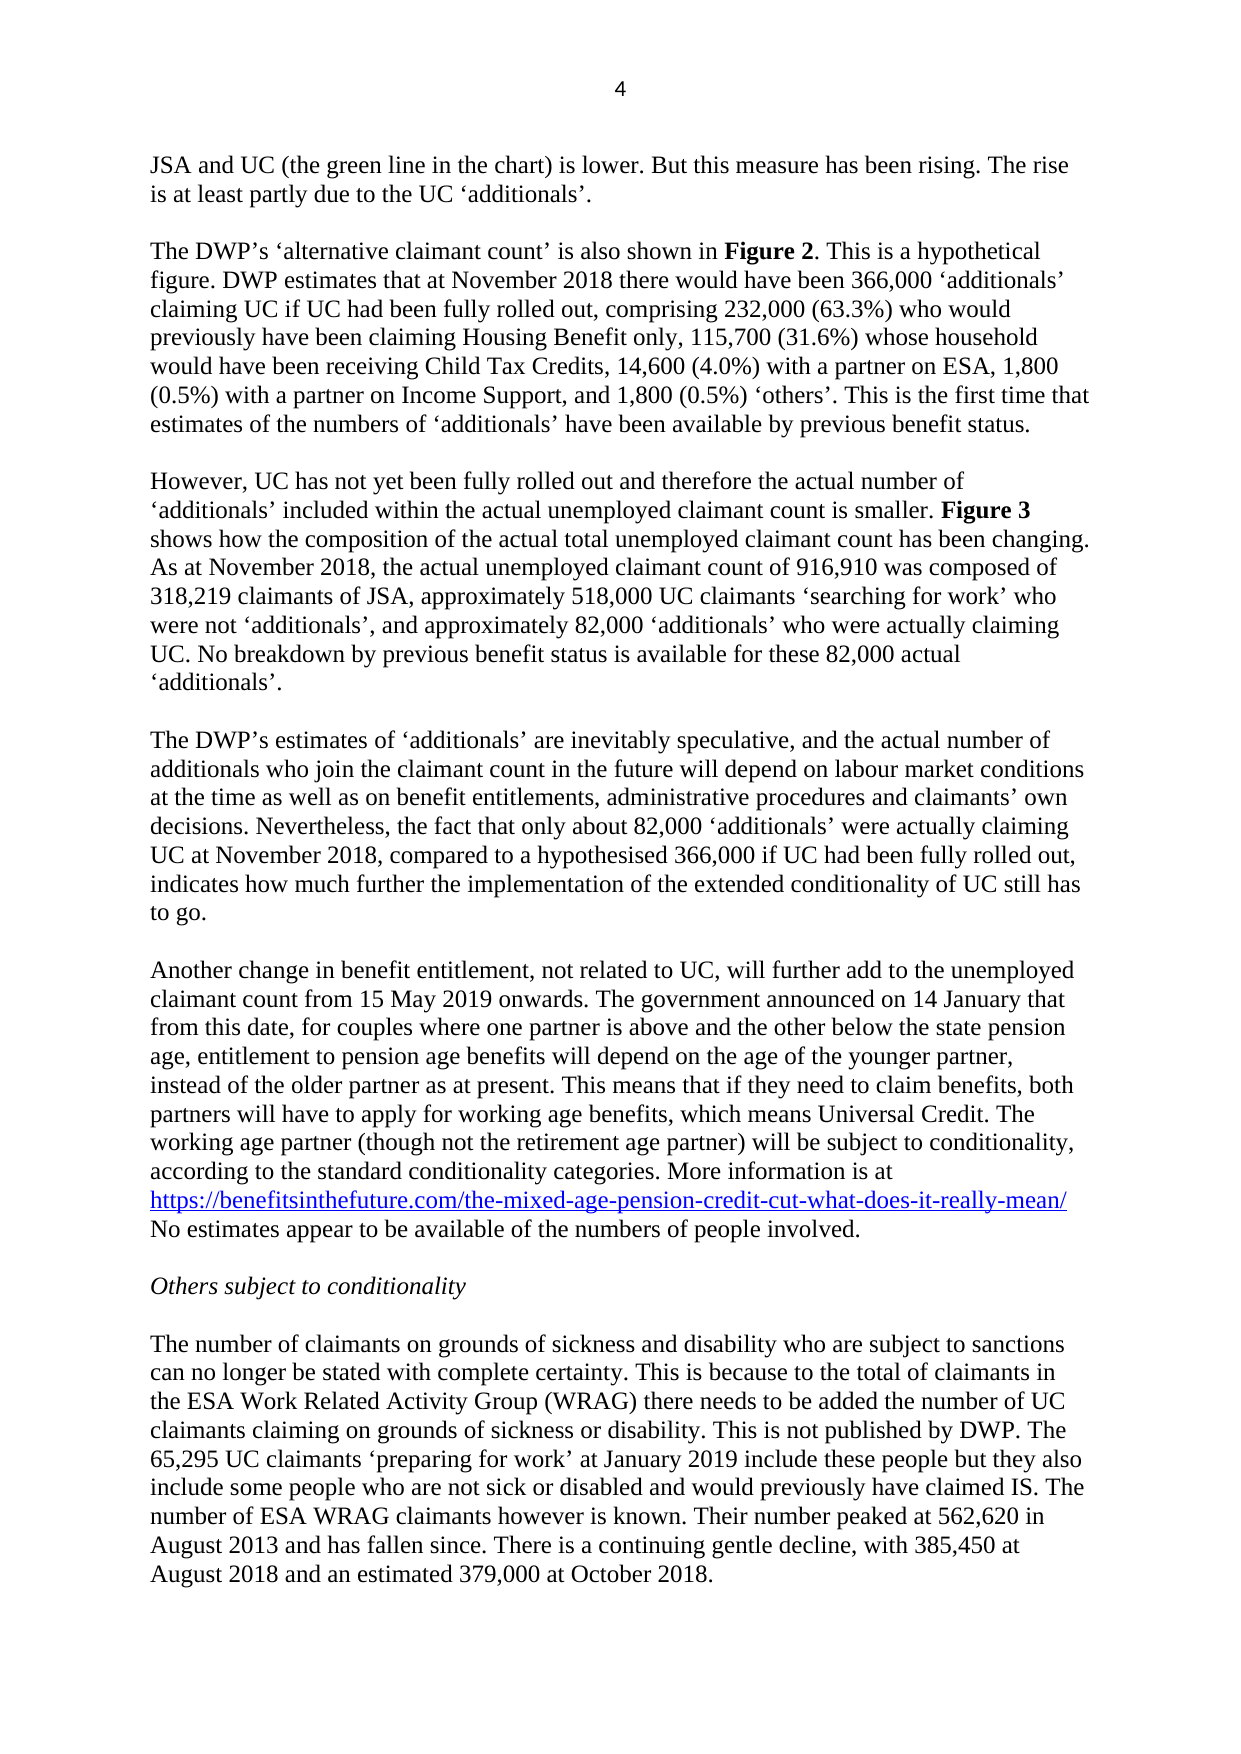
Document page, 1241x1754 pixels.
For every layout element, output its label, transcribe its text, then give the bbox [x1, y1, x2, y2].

text The number of claimants on grounds of sickness and disability who are subject to sanctions can no longer be stated with complete certainty. This is because to the total of claimants in the ESA Work Related Activity Group (WRAG) there needs to be added the number of UC claimants claiming on grounds of sickness or disability. This is not published by DWP. The 65,295 UC claimants ‘preparing for work’ at January 2019 include these people but they also include some people who are not sick or disabled and would previously have claimed IS. The number of ESA WRAG claimants however is known. Their number peaked at 562,620 in August 2013 and has fallen since. There is a continuing gentle decline, with 385,450 at August 2018 and an estimated 379,000 at October 2018. [150, 1329, 1090, 1587]
text Others subject to conditionality [150, 1271, 1090, 1300]
text Another change in benefit entitlement, not related to UC, will further add to the unemployed claimant count from 15 May 2019 onwards. The government announced on 14 January that from this date, for couples where one partner is above and the other below the state pension age, entitlement to pension age benefits will depend on the age of the younger partner, instead of the older partner as at present. This means that if they need to claim benefits, both partners will have to apply for working age benefits, which means Universal Credit. The working age partner (though not the retirement age partner) will be subject to conditionality, according to the standard conditionality categories. More information is at https://benefitsinthefuture.com/the-mixed-age-pension-credit-cut-what-does-it-really-mean/ [150, 955, 1090, 1214]
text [150, 150, 1090, 207]
text However, UC has not yet been fully rolled out and therefore the actual number of ‘additionals’ included within the actual unemployed claimant count is smaller. Figure 3 shows how the composition of the actual total unemployed claimant count has been changing. As at November 2018, the actual unemployed claimant count of 916,910 was composed of 318,219 claimants of JSA, approximately 518,000 UC claimants ‘searching for work’ who were not ‘additionals’, and approximately 82,000 ‘additionals’ who were actually claiming UC. No breakdown by previous benefit status is available for these 82,000 actual ‘additionals’. [150, 466, 1090, 696]
text No estimates appear to be available of the numbers of people involved. [150, 1214, 1090, 1242]
text The DWP’s ‘alternative claimant count’ is also shown in Figure 2. This is a hypothetical figure. DWP estimates that at November 2018 there would have been 366,000 ‘additionals’ claiming UC if UC had been fully rolled out, comprising 232,000 (63.3%) who would previously have been claiming Housing Benefit only, 115,700 (31.6%) whose household would have been receiving Child Tax Credits, 14,600 (4.0%) with a partner on ESA, 1,800 (0.5%) with a partner on Income Support, and 1,800 (0.5%) ‘others’. This is the first time that estimates of the numbers of ‘additionals’ have been available by previous benefit status. [150, 236, 1090, 437]
text The DWP’s estimates of ‘additionals’ are inevitably speculative, and the actual number of additionals who join the claimant count in the future will depend on labour market conditions at the time as well as on benefit entitlements, administrative procedures and claimants’ own decisions. Nevertheless, the fact that only about 82,000 ‘additionals’ were actually claiming UC at November 2018, compared to a hypothesised 366,000 if UC had been fully rolled out, indicates how much further the implementation of the extended conditionality of UC still has to go. [150, 725, 1090, 926]
